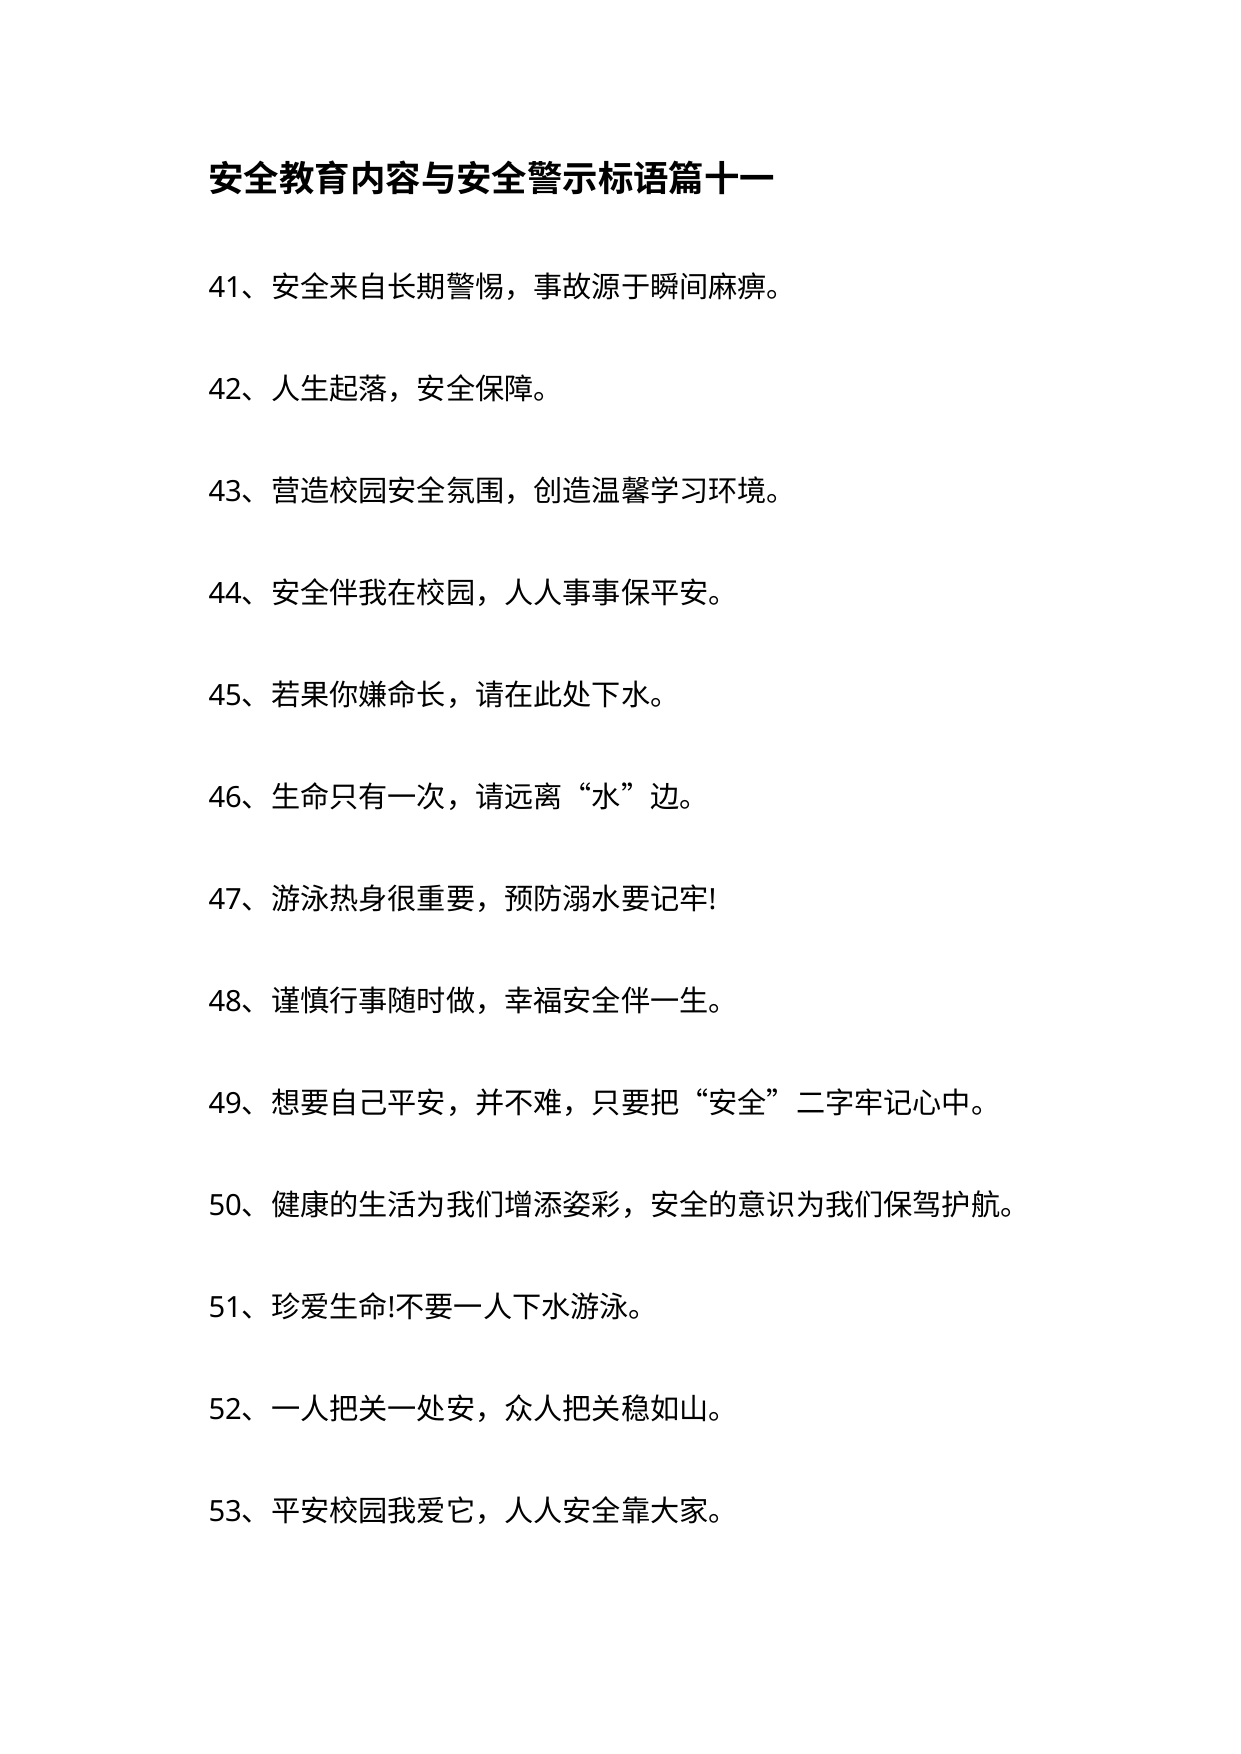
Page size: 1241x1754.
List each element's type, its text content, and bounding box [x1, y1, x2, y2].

text 43、营造校园安全氛围，创造温馨学习环境。 [150, 467, 1090, 510]
text 42、人生起落，安全保障。 [150, 365, 1090, 408]
text 46、生命只有一次，请远离“水”边。 [150, 773, 1090, 816]
text 44、安全伴我在校园，人人事事保平安。 [150, 569, 1090, 612]
text 47、游泳热身很重要，预防溺水要记牢! [150, 875, 1090, 918]
text 45、若果你嫌命长，请在此处下水。 [150, 671, 1090, 714]
text 48、谨慎行事随时做，幸福安全伴一生。 [150, 977, 1090, 1020]
text 52、一人把关一处安，众人把关稳如山。 [150, 1385, 1090, 1428]
text 51、珍爱生命!不要一人下水游泳。 [150, 1283, 1090, 1326]
text 41、安全来自长期警惕，事故源于瞬间麻痹。 [150, 263, 1090, 306]
text 50、健康的生活为我们增添姿彩，安全的意识为我们保驾护航。 [150, 1181, 1090, 1224]
text 49、想要自己平安，并不难，只要把“安全”二字牢记心中。 [150, 1079, 1090, 1122]
text 53、平安校园我爱它，人人安全靠大家。 [150, 1487, 1090, 1529]
text 安全教育内容与安全警示标语篇十一 [150, 150, 1090, 201]
